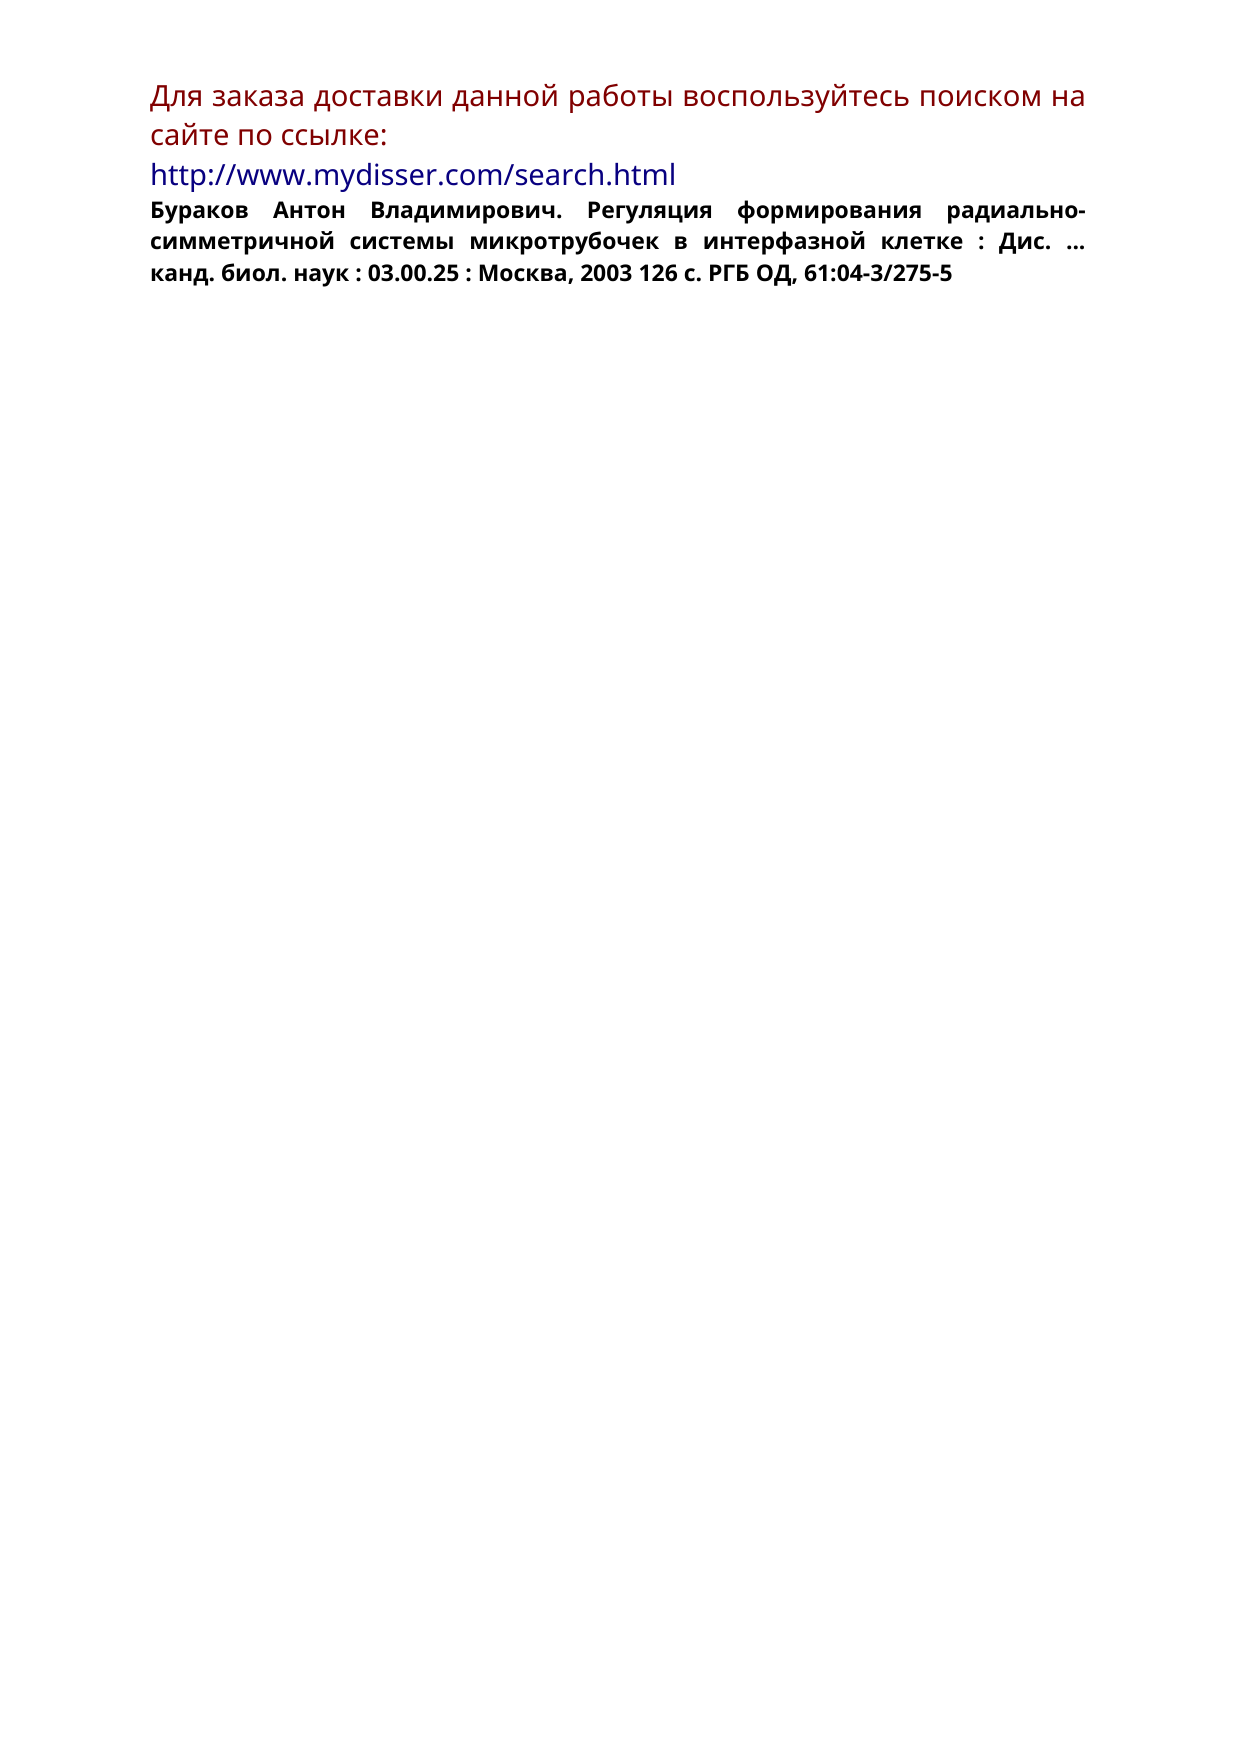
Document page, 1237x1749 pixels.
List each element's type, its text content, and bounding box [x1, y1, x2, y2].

text Бураков Антон Владимирович. Регуляция формирования радиально-симметричной системы микротрубочек в интерфазной клетке : Дис. ... канд. биол. наук : 03.00.25 : Москва, 2003 126 c. РГБ ОД, 61:04-3/275-5 [150, 194, 1086, 288]
